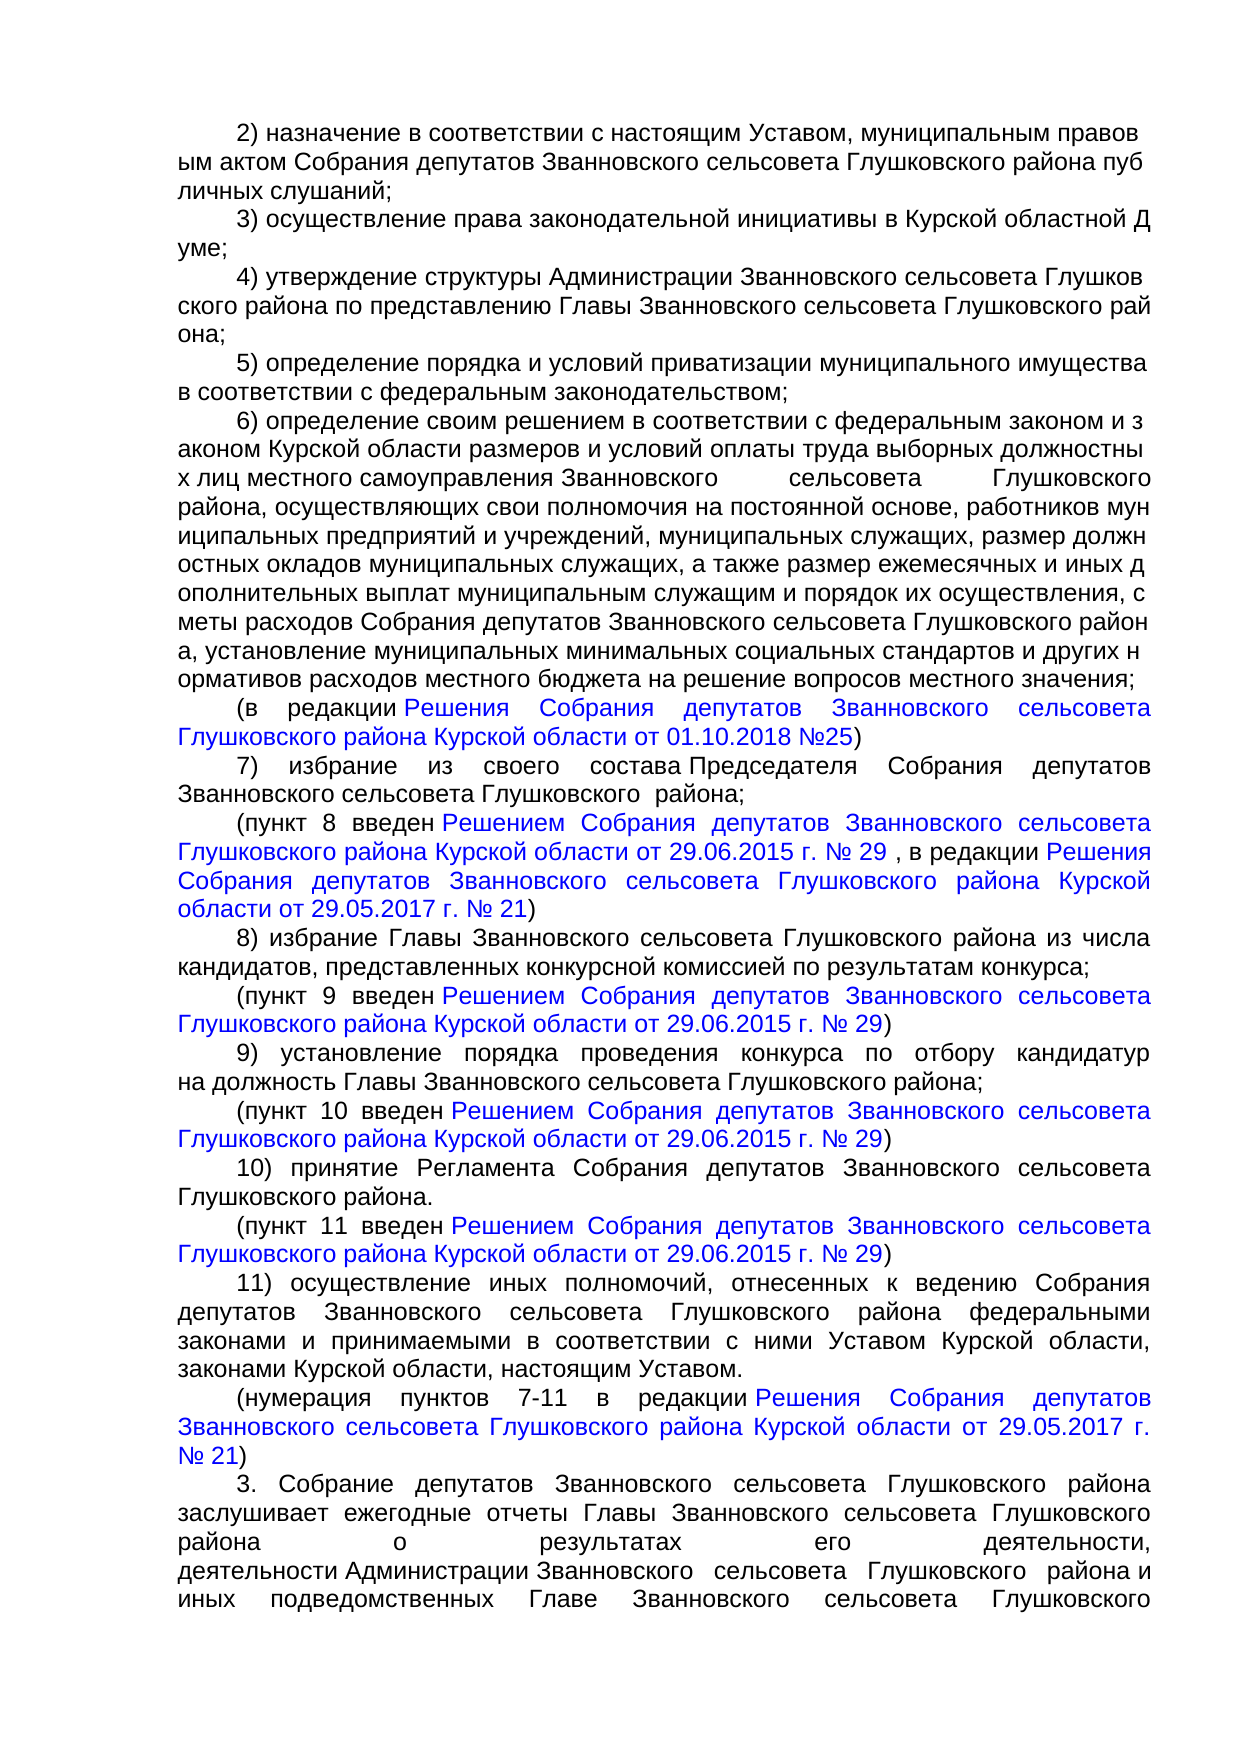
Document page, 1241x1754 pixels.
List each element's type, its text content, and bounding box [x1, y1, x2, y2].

text (пункт 10 введен Решением Собрания депутатов Званновского сельсовета Глушковского района Курской области от 29.06.2015 г. № 29) [177, 1096, 1152, 1153]
text 6) определение своим решением в соответствии с федеральным законом и законом Курской области размеров и условий оплаты труда выборных должностных лиц местного самоуправления Званновского сельсовета Глушковского района, осуществляющих свои полномочия на постоянной основе, работников муниципальных предприятий и учреждений, муниципальных служащих, размер должностных окладов муниципальных служащих, а также размер ежемесячных и иных дополнительных выплат муниципальным служащим и порядок их осуществления, сметы расходов Собрания депутатов Званновского сельсовета Глушковского района, установление муниципальных минимальных социальных стандартов и других нормативов расходов местного бюджета на решение вопросов местного значения; [177, 406, 1152, 693]
text (пункт 8 введен Решением Собрания депутатов Званновского сельсовета Глушковского района Курской области от 29.06.2015 г. № 29 , в редакции Решения Собрания депутатов Званновского сельсовета Глушковского района Курской области от 29.05.2017 г. № 21) [177, 808, 1152, 923]
text 9) установление порядка проведения конкурса по отбору кандидатур на должность Главы Званновского сельсовета Глушковского района; [177, 1038, 1152, 1096]
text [177, 1469, 1152, 1613]
text (пункт 9 введен Решением Собрания депутатов Званновского сельсовета Глушковского района Курской области от 29.06.2015 г. № 29) [177, 981, 1152, 1038]
text 5) определение порядка и условий приватизации муниципального имущества в соответствии с федеральным законодательством; [177, 348, 1152, 406]
text 11) осуществление иных полномочий, отнесенных к ведению Собрания депутатов Званновского сельсовета Глушковского района федеральными законами и принимаемыми в соответствии с ними Уставом Курской области, законами Курской области, настоящим Уставом. [177, 1268, 1152, 1383]
text (нумерация пунктов 7-11 в редакции Решения Собрания депутатов Званновского сельсовета Глушковского района Курской области от 29.05.2017 г. № 21) [177, 1383, 1152, 1469]
text 7) избрание из своего состава Председателя Собрания депутатов Званновского сельсовета Глушковского района; [177, 751, 1152, 808]
text 10) принятие Регламента Собрания депутатов Званновского сельсовета Глушковского района. [177, 1153, 1152, 1211]
text 8) избрание Главы Званновского сельсовета Глушковского района из числа кандидатов, представленных конкурсной комиссией по результатам конкурса; [177, 923, 1152, 981]
text 2) назначение в соответствии с настоящим Уставом, муниципальным правовым актом Собрания депутатов Званновского сельсовета Глушковского района публичных слушаний; [177, 118, 1152, 204]
text (пункт 11 введен Решением Собрания депутатов Званновского сельсовета Глушковского района Курской области от 29.06.2015 г. № 29) [177, 1211, 1152, 1268]
text 4) утверждение структуры Администрации Званновского сельсовета Глушковского района по представлению Главы Званновского сельсовета Глушковского района; [177, 262, 1152, 348]
text 3) осуществление права законодательной инициативы в Курской областной Думе; [177, 204, 1152, 262]
text (в редакции Решения Собрания депутатов Званновского сельсовета Глушковского района Курской области от 01.10.2018 №25) [177, 693, 1152, 751]
